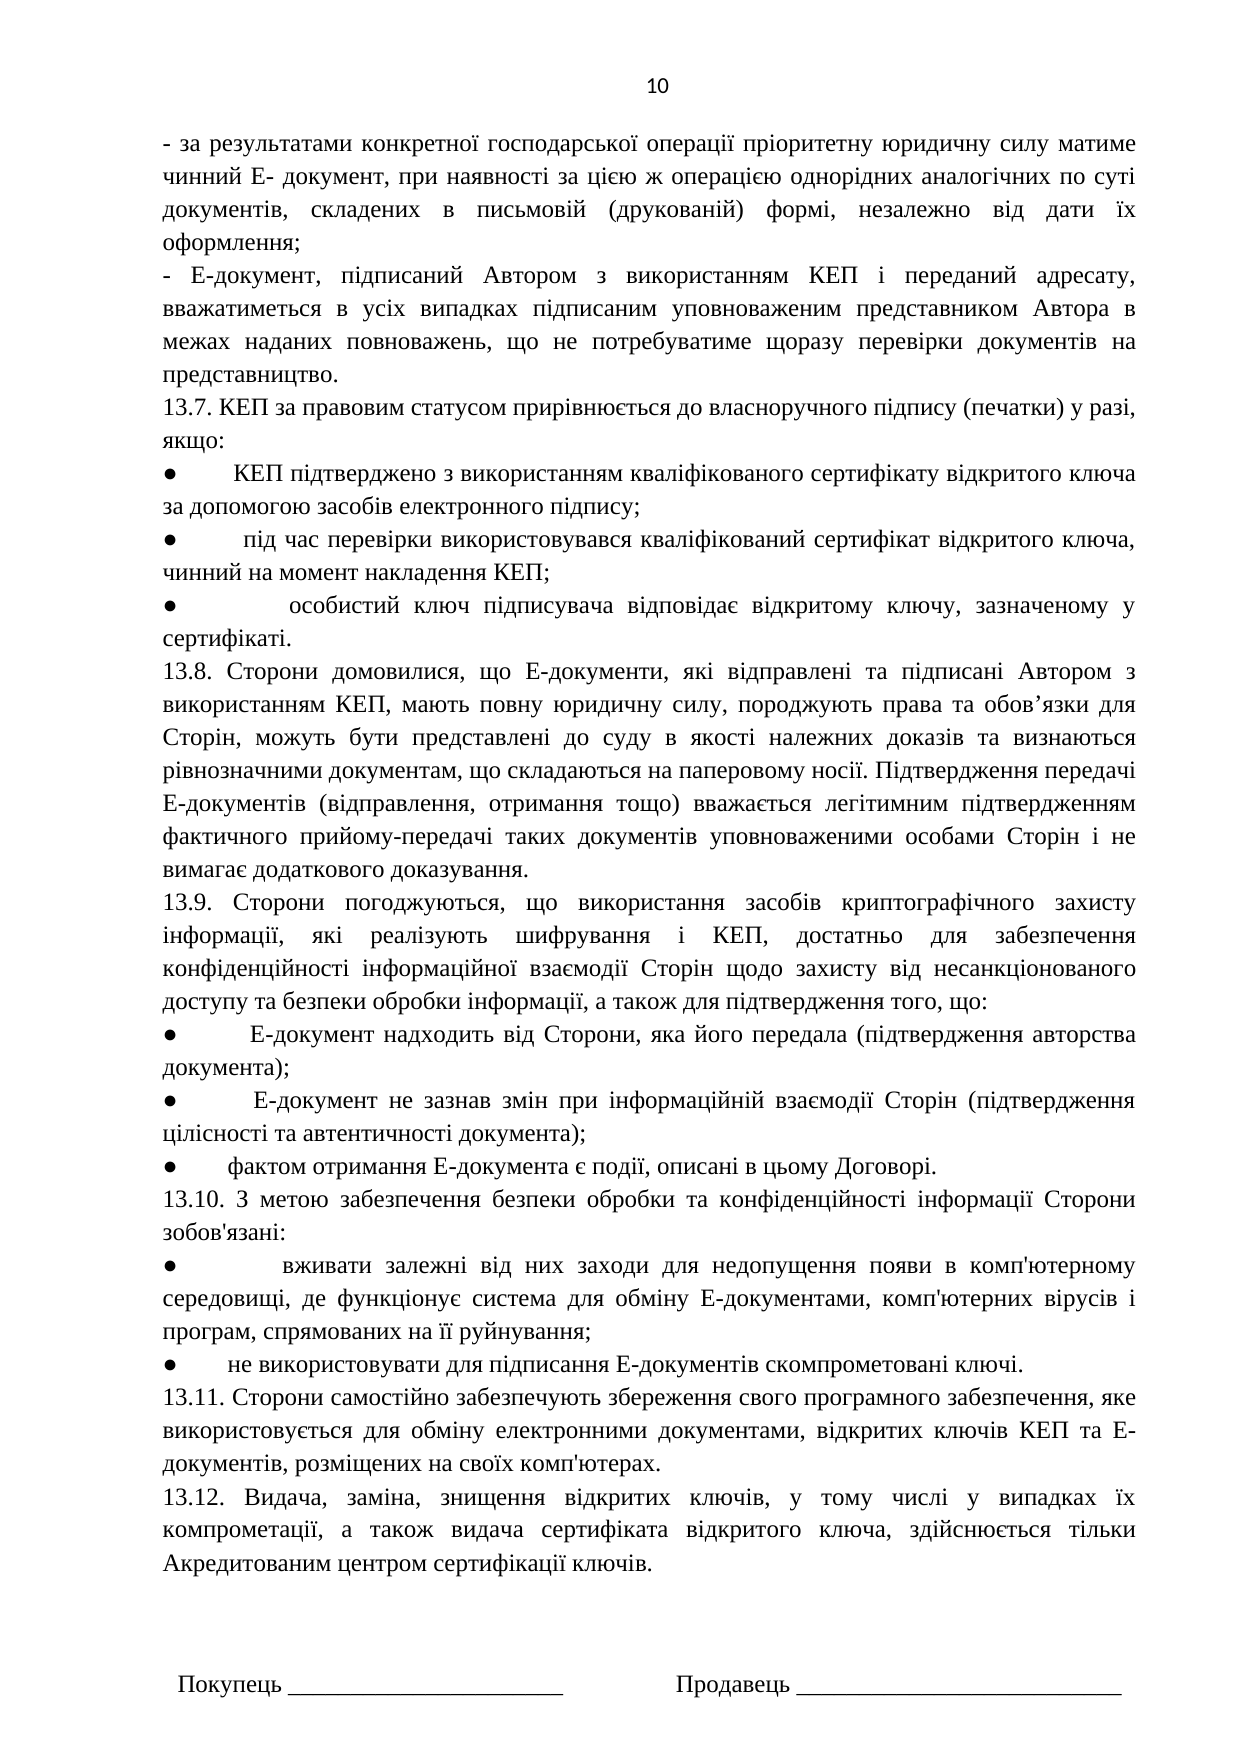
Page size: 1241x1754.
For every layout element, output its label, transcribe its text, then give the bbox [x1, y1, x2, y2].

text ● КЕП підтверджено з використанням кваліфікованого сертифікату відкритого ключа за допомогою засобів електронного підпису; [162, 458, 1137, 520]
text ● фактом отримання Е-документа є події, описані в цьому Договорі. [162, 1151, 1137, 1180]
text ● під час перевірки використовувався кваліфікований сертифікат відкритого ключа, чинний на момент накладення КЕП; [162, 524, 1137, 586]
text 13.7. КЕП за правовим статусом прирівнюється до власноручного підпису (печатки) у разі, якщо: [162, 392, 1137, 454]
text ● особистий ключ підписувача відповідає відкритому ключу, зазначеному у сертифікаті. [162, 590, 1137, 652]
text - Е-документ, підписаний Автором з використанням КЕП і переданий адресату, вважатиметься в усіх випадках підписаним уповноваженим представником Автора в межах наданих повноважень, що не потребуватиме щоразу перевірки документів на представництво. [162, 260, 1137, 388]
text 13.8. Сторони домовилися, що Е-документи, які відправлені та підписані Автором з використанням КЕП, мають повну юридичну силу, породжують права та обов’язки для Сторін, можуть бути представлені до суду в якості належних доказів та визнаються рівнозначними документам, що складаються на паперовому носії. Підтвердження передачі Е-документів (відправлення, отримання тощо) вважається легітимним підтвердженням фактичного прийому-передачі таких документів уповноваженими особами Сторін і не вимагає додаткового доказування. [162, 656, 1137, 883]
text 13.10. З метою забезпечення безпеки обробки та конфіденційності інформації Сторони зобов'язані: [162, 1184, 1137, 1246]
text - за результатами конкретної господарської операції пріоритетну юридичну силу матиме чинний Е- документ, при наявності за цією ж операцією однорідних аналогічних по суті документів, складених в письмовій (друкованій) формі, незалежно від дати їх оформлення; [162, 128, 1137, 256]
text ● Е-документ не зазнав змін при інформаційній взаємодії Сторін (підтвердження цілісності та автентичності документа); [162, 1085, 1137, 1147]
text 13.12. Видача, заміна, знищення відкритих ключів, у тому числі у випадках їх компрометації, а також видача сертифіката відкритого ключа, здійснюється тільки Акредитованим центром сертифікації ключів. [162, 1482, 1137, 1576]
text ● не використовувати для підписання Е-документів скомпрометовані ключі. [162, 1349, 1137, 1378]
text ● Е-документ надходить від Сторони, яка його передала (підтвердження авторства документа); [162, 1019, 1137, 1081]
text 13.11. Сторони самостійно забезпечують збереження свого програмного забезпечення, яке використовується для обміну електронними документами, відкритих ключів КЕП та Е-документів, розміщених на своїх комп'ютерах. [162, 1382, 1137, 1477]
text ● вживати залежні від них заходи для недопущення появи в комп'ютерному середовищі, де функціонує система для обміну Е-документами, комп'ютерних вірусів і програм, спрямованих на її руйнування; [162, 1250, 1137, 1345]
text 13.9. Сторони погоджуються, що використання засобів криптографічного захисту інформації, які реалізують шифрування і КЕП, достатньо для забезпечення конфіденційності інформаційної взаємодії Сторін щодо захисту від несанкціонованого доступу та безпеки обробки інформації, а також для підтвердження того, що: [162, 887, 1137, 1015]
